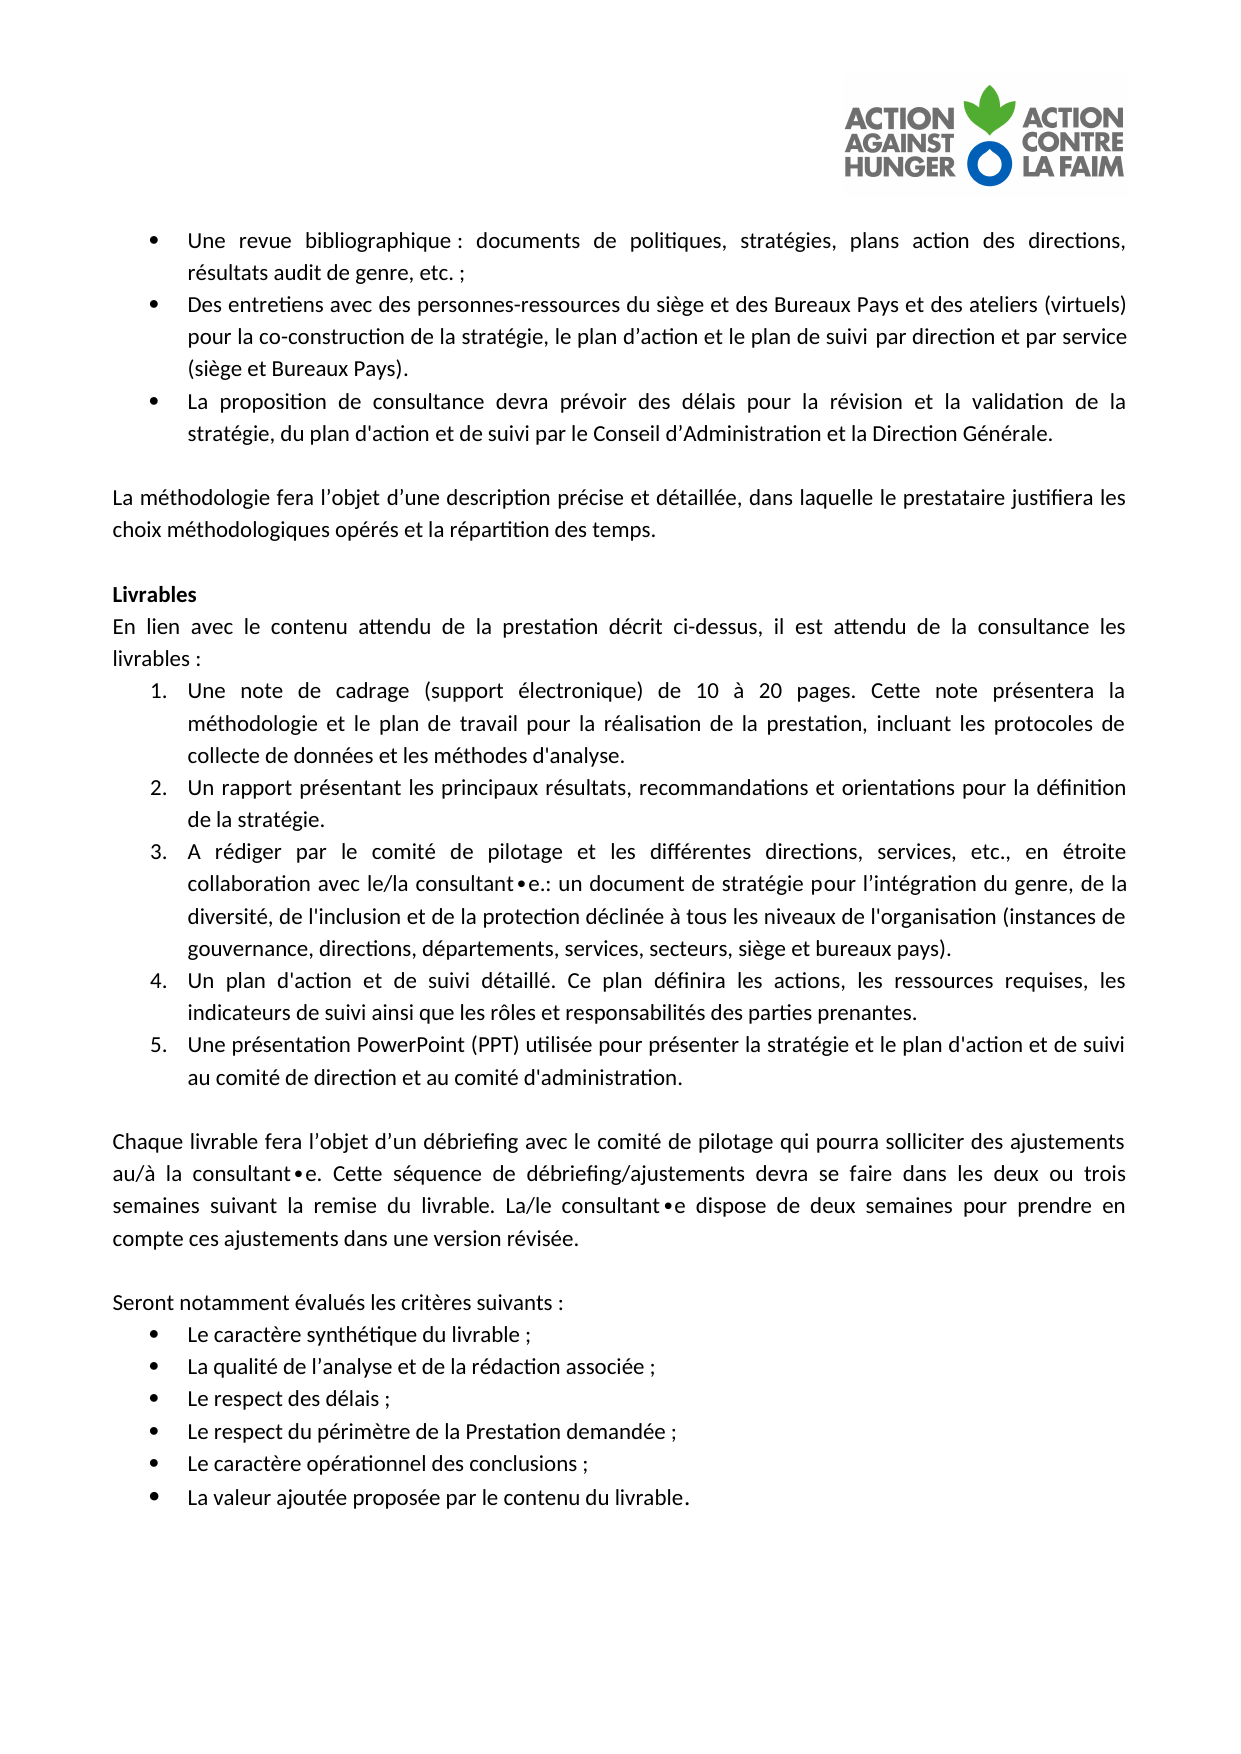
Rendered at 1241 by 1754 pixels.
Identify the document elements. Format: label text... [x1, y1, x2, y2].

text En lien avec le contenu attendu de la prestation décrit ci-dessus, il est attendu de la consultance les livrables : [112, 612, 1128, 672]
text Seront notamment évalués les critères suivants : [112, 1288, 1128, 1316]
list Le caractère synthétique du livrable ; [150, 1320, 1128, 1348]
list Une présentation PowerPoint (PPT) utilisée pour présenter la stratégie et le plan d'action et de suivi au comité de direction et au comité d'administration. [150, 1031, 1128, 1091]
text Livrables [112, 580, 1128, 608]
text La méthodologie fera l’objet d’une description précise et détaillée, dans laquelle le prestataire justifiera les choix méthodologiques opérés et la répartition des temps. [112, 483, 1128, 543]
list Le caractère opérationnel des conclusions ; [150, 1449, 1128, 1477]
list Une note de cadrage (support électronique) de 10 à 20 pages. Cette note présentera la méthodologie et le plan de travail pour la réalisation de la prestation, incluant les protocoles de collecte de données et les méthodes d'analyse. [150, 676, 1128, 769]
list Le respect des délais ; [150, 1384, 1128, 1413]
list La valeur ajoutée proposée par le contenu du livrable. [150, 1481, 1128, 1512]
list La proposition de consultance devra prévoir des délais pour la révision et la validation de la stratégie, du plan d'action et de suivi par le Conseil d’Administration et la Direction Générale. [150, 387, 1128, 447]
list La qualité de l’analyse et de la rédaction associée ; [150, 1352, 1128, 1380]
list Une revue bibliographique : documents de politiques, stratégies, plans action des directions, résultats audit de genre, etc. ; [150, 226, 1128, 286]
text Chaque livrable fera l’objet d’un débriefing avec le comité de pilotage qui pourra solliciter des ajustements au/à la consultant∙e. Cette séquence de débriefing/ajustements devra se faire dans les deux ou trois semaines suivant la remise du livrable. La/le consultant∙e dispose de deux semaines pour prendre en compte ces ajustements dans une version révisée. [112, 1127, 1128, 1252]
list Des entretiens avec des personnes-ressources du siège et des Bureaux Pays et des ateliers (virtuels) pour la co-construction de la stratégie, le plan d’action et le plan de suivi par direction et par service (siège et Bureaux Pays). [150, 290, 1128, 383]
picture [841, 73, 1128, 198]
list A rédiger par le comité de pilotage et les différentes directions, services, etc., en étroite collaboration avec le/la consultant∙e.: un document de stratégie pour l’intégration du genre, de la diversité, de l'inclusion et de la protection déclinée à tous les niveaux de l'organisation (instances de gouvernance, directions, départements, services, secteurs, siège et bureaux pays). [150, 837, 1128, 962]
list Un rapport présentant les principaux résultats, recommandations et orientations pour la définition de la stratégie. [150, 773, 1128, 833]
list Un plan d'action et de suivi détaillé. Ce plan définira les actions, les ressources requises, les indicateurs de suivi ainsi que les rôles et responsabilités des parties prenantes. [150, 966, 1128, 1026]
list Le respect du périmètre de la Prestation demandée ; [150, 1417, 1128, 1445]
